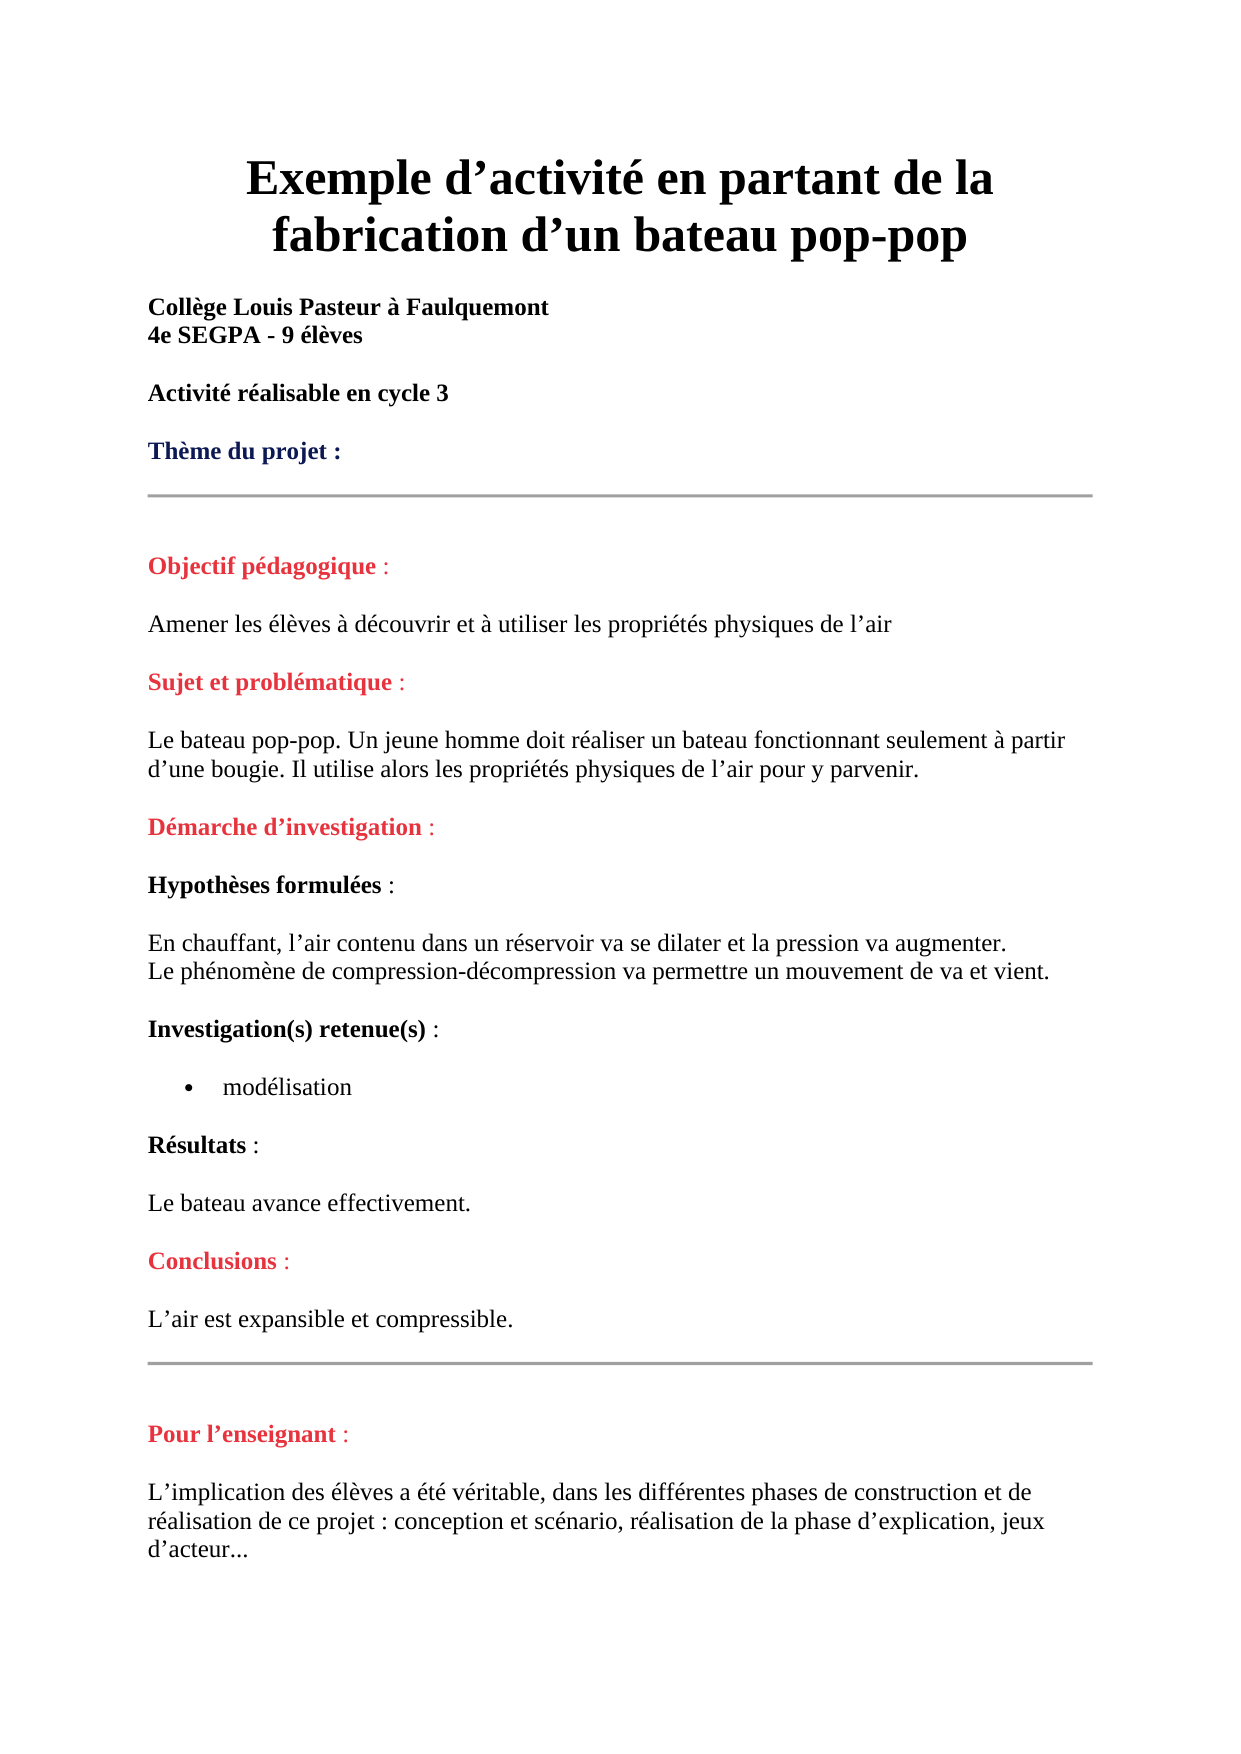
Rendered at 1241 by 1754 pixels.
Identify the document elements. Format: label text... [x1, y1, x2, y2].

text Activité réalisable en cycle 3 [148, 378, 1093, 407]
text L’implication des élèves a été véritable, dans les différentes phases de construction et de réalisation de ce projet : conception et scénario, réalisation de la phase d’explication, jeux d’acteur... [148, 1477, 1093, 1563]
text Exemple d’activité en partant de la fabrication d’un bateau pop-pop [148, 148, 1093, 263]
text Collège Louis Pasteur à Faulquemont 4e SEGPA - 9 élèves [148, 292, 1093, 349]
text Hypothèses formulées : [148, 870, 1093, 898]
list modélisation [185, 1072, 1093, 1101]
text Résultats : [148, 1130, 1093, 1159]
text Objectif pédagogique : [148, 551, 1093, 580]
text Amener les élèves à découvrir et à utiliser les propriétés physiques de l’air [148, 609, 1093, 638]
text Thème du projet : [148, 436, 1093, 465]
text En chauffant, l’air contenu dans un réservoir va se dilater et la pression va augmenter. Le phénomène de compression-décompression va permettre un mouvement de va et vient. [148, 928, 1093, 985]
text Sujet et problématique : [148, 667, 1093, 696]
text Le bateau pop-pop. Un jeune homme doit réaliser un bateau fonctionnant seulement à partir d’une bougie. Il utilise alors les propriétés physiques de l’air pour y parvenir. [148, 725, 1093, 783]
text L’air est expansible et compressible. [148, 1304, 1093, 1333]
text Pour l’enseignant : [148, 1419, 1093, 1448]
text Démarche d’investigation : [148, 812, 1093, 841]
text Investigation(s) retenue(s) : [148, 1014, 1093, 1043]
text Le bateau avance effectivement. [148, 1188, 1093, 1217]
text Conclusions : [148, 1246, 1093, 1275]
